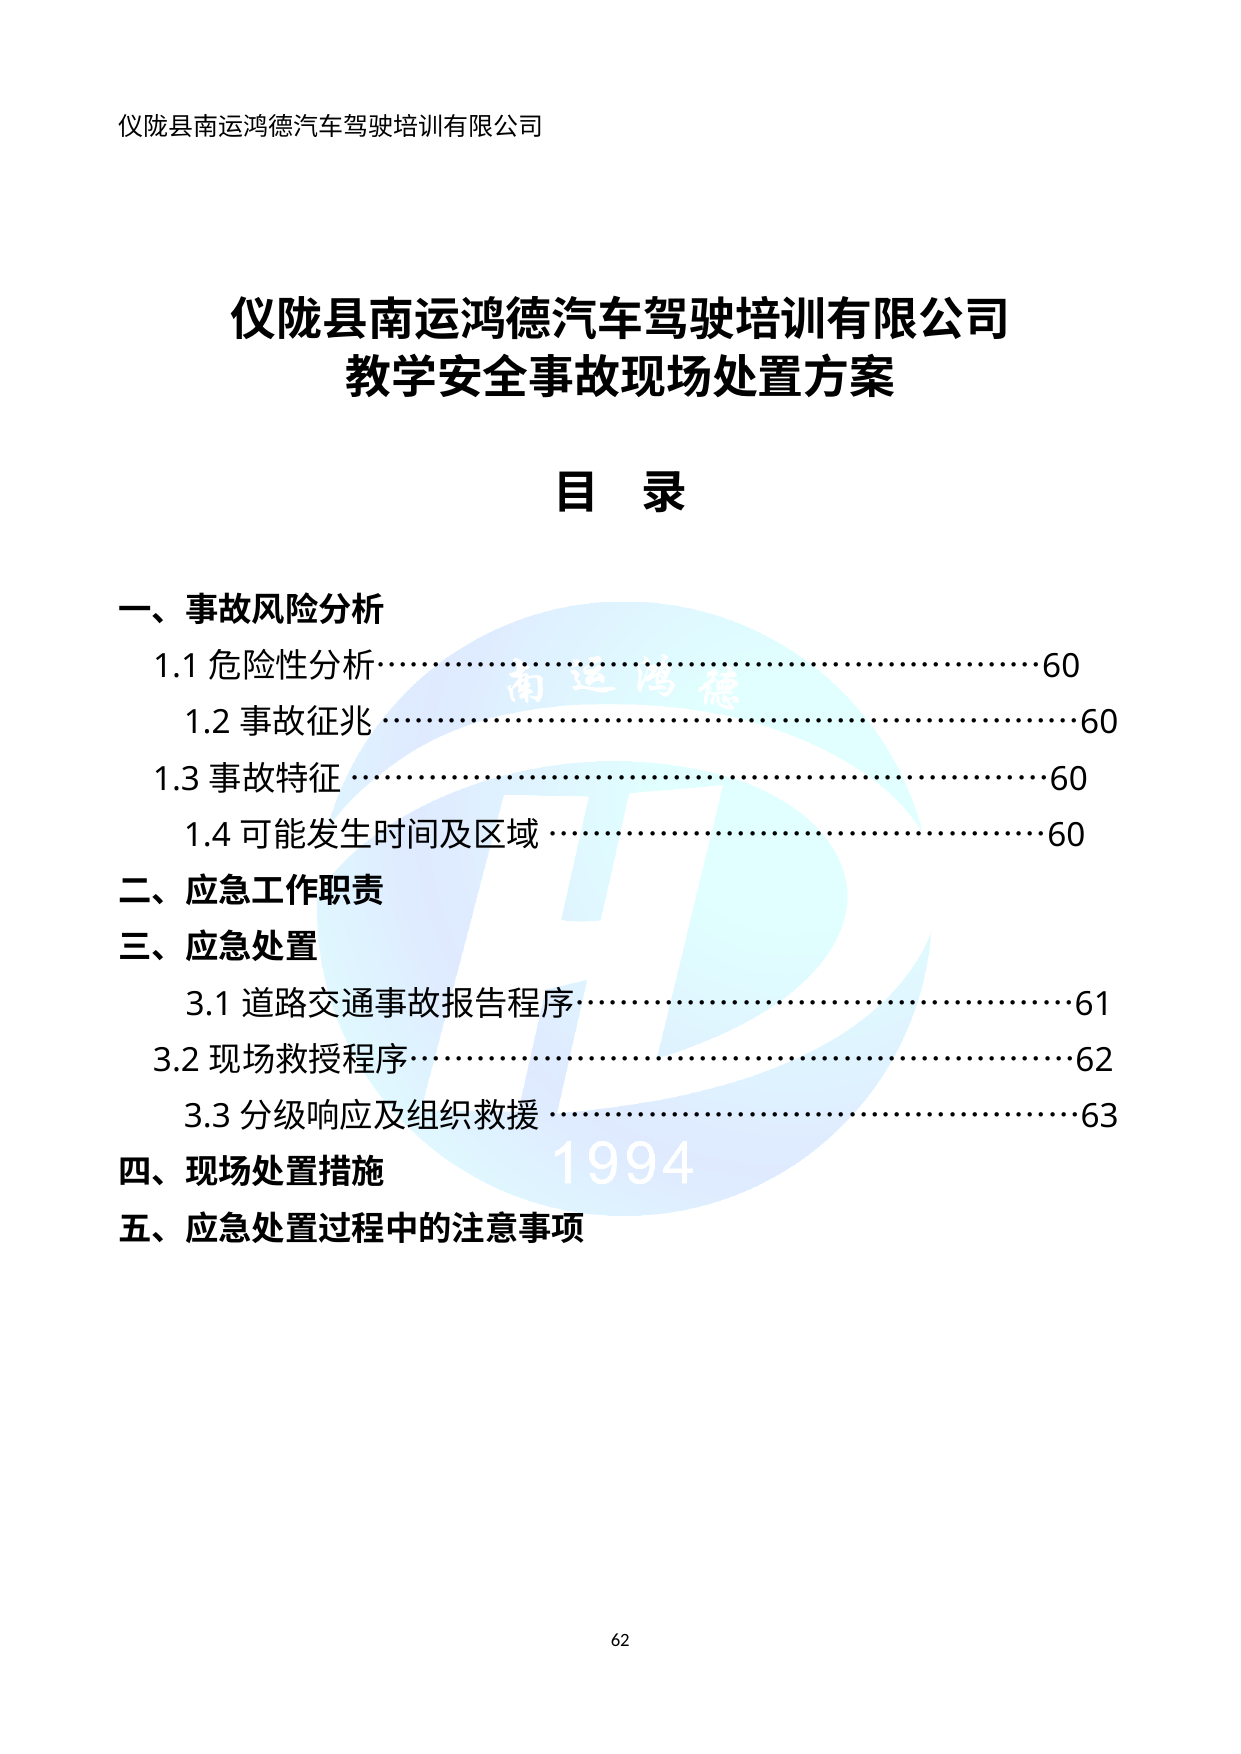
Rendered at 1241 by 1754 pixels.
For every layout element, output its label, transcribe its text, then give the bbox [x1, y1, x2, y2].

text 1.3 事故特征 ………………………………………………………60 [118, 745, 1122, 801]
text 目 录 [118, 464, 1122, 520]
text 教学安全事故现场处置方案 [118, 347, 1122, 405]
text 四、现场处置措施 [118, 1139, 1122, 1195]
text 3.2 现场救授程序……………………………………………………62 [118, 1026, 1122, 1082]
text 三、应急处置 [118, 914, 1122, 970]
text 3.1 道路交通事故报告程序………………………………………61 [118, 970, 1122, 1026]
text 一、事故风险分析 [118, 576, 1122, 632]
text 3.3 分级响应及组织救援 …………………………………………63 [118, 1082, 1122, 1139]
text 五、应急处置过程中的注意事项 [118, 1195, 1122, 1251]
text 1.4 可能发生时间及区域 ………………………………………60 [118, 801, 1122, 857]
text 1.2 事故征兆 ………………………………………………………60 [118, 689, 1122, 745]
text 仪陇县南运鸿德汽车驾驶培训有限公司 [118, 289, 1122, 347]
text 二、应急工作职责 [118, 857, 1122, 914]
text 1.1 危险性分析……………………………………………………60 [118, 632, 1122, 689]
